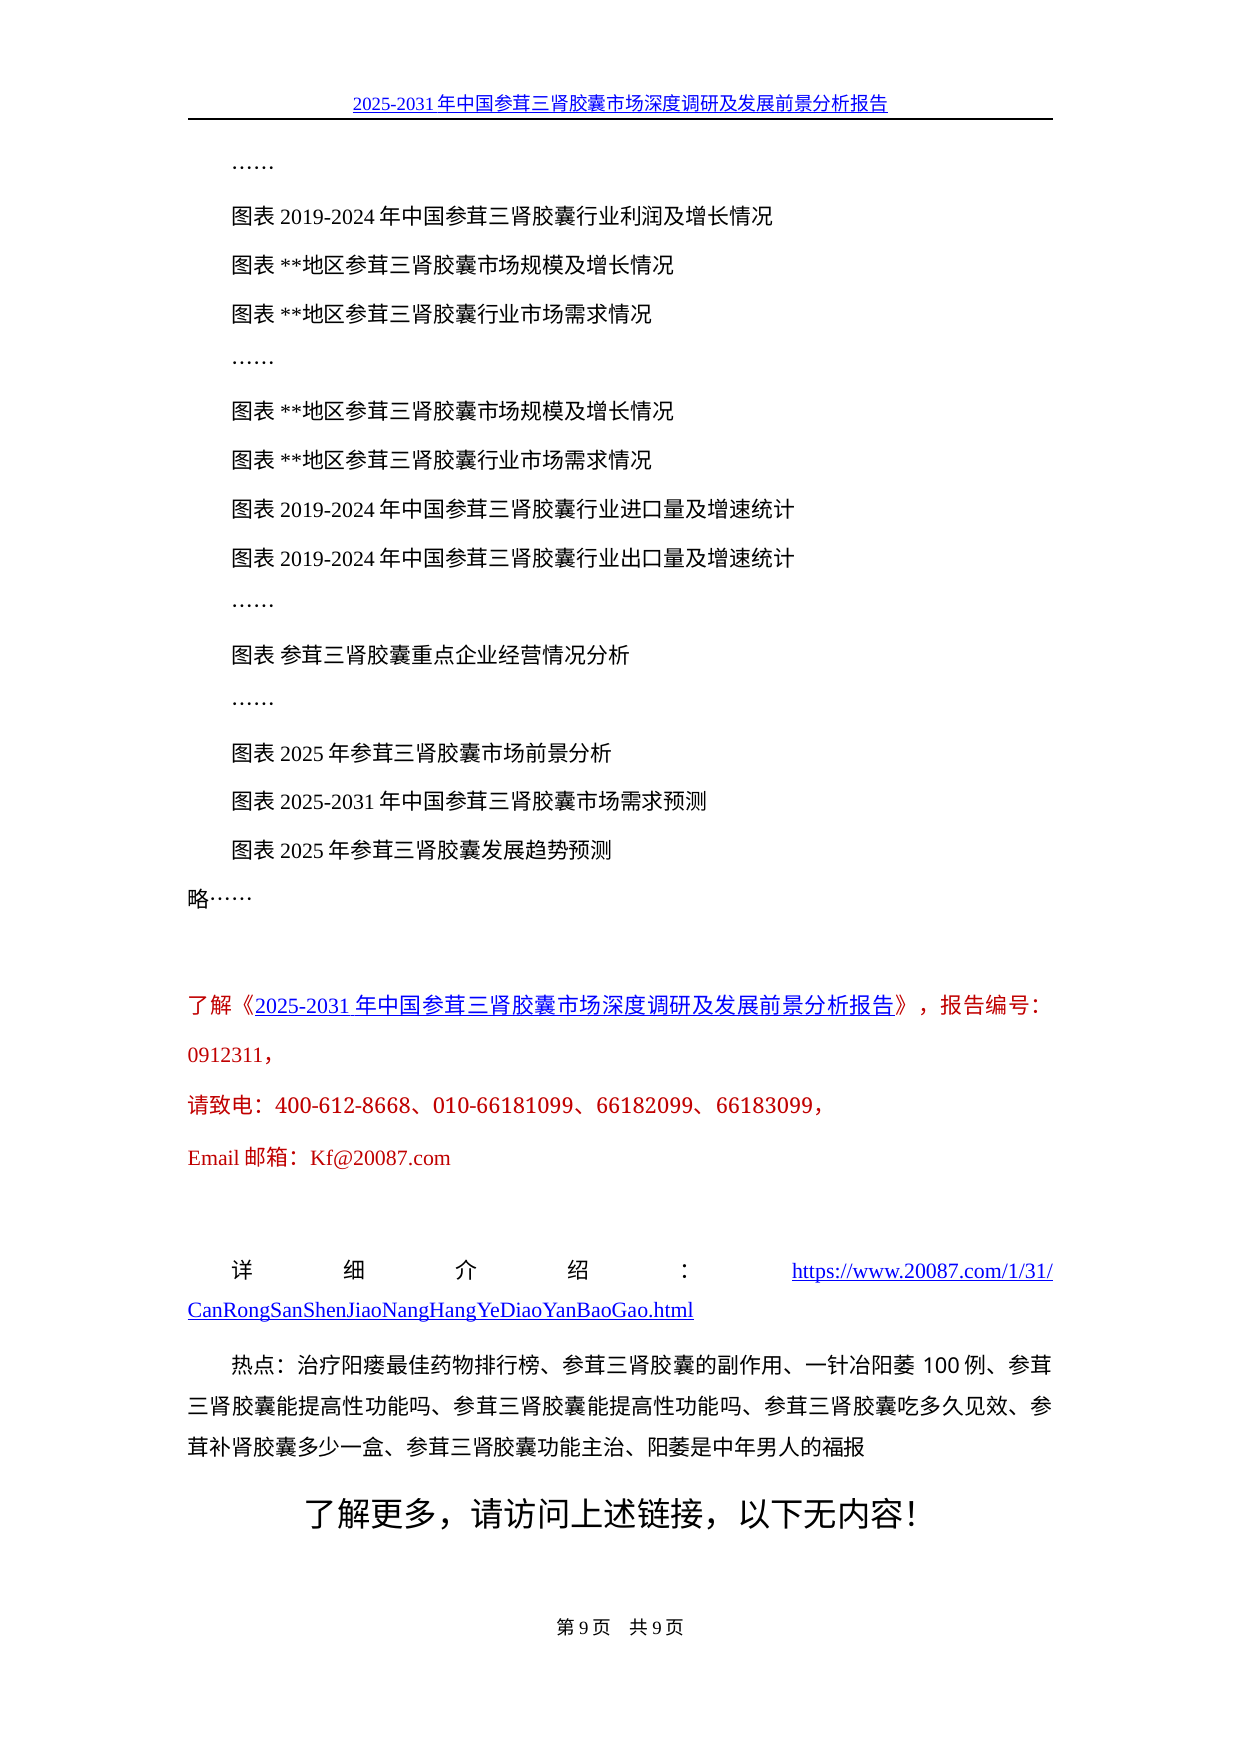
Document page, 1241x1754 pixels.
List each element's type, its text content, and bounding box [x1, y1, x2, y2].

text Email邮箱：Kf@20087.com [187, 1140, 1053, 1172]
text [187, 150, 1053, 914]
text 请致电：400-612-8668、010-66181099、66182099、66183099， [187, 1088, 1053, 1121]
text 热点：治疗阳瘘最佳药物排行榜、参茸三肾胶囊的副作用、一针冶阳萎100例、参茸三肾胶囊能提高性功能吗、参茸三肾胶囊能提高性功能吗、参茸三肾胶囊吃多久见效、参茸补肾胶囊多少一盒、参茸三肾胶囊功能主治、阳萎是中年男人的福报 [187, 1348, 1053, 1462]
text 详细介绍：https://www.20087.com/1/31/CanRongSanShenJiaoNangHangYeDiaoYanBaoGao.html [187, 1253, 1053, 1326]
text 了解《2025-2031年中国参茸三肾胶囊市场深度调研及发展前景分析报告》，报告编号：0912311， [187, 988, 1053, 1069]
title 了解更多，请访问上述链接，以下无内容！ [187, 1479, 1053, 1544]
